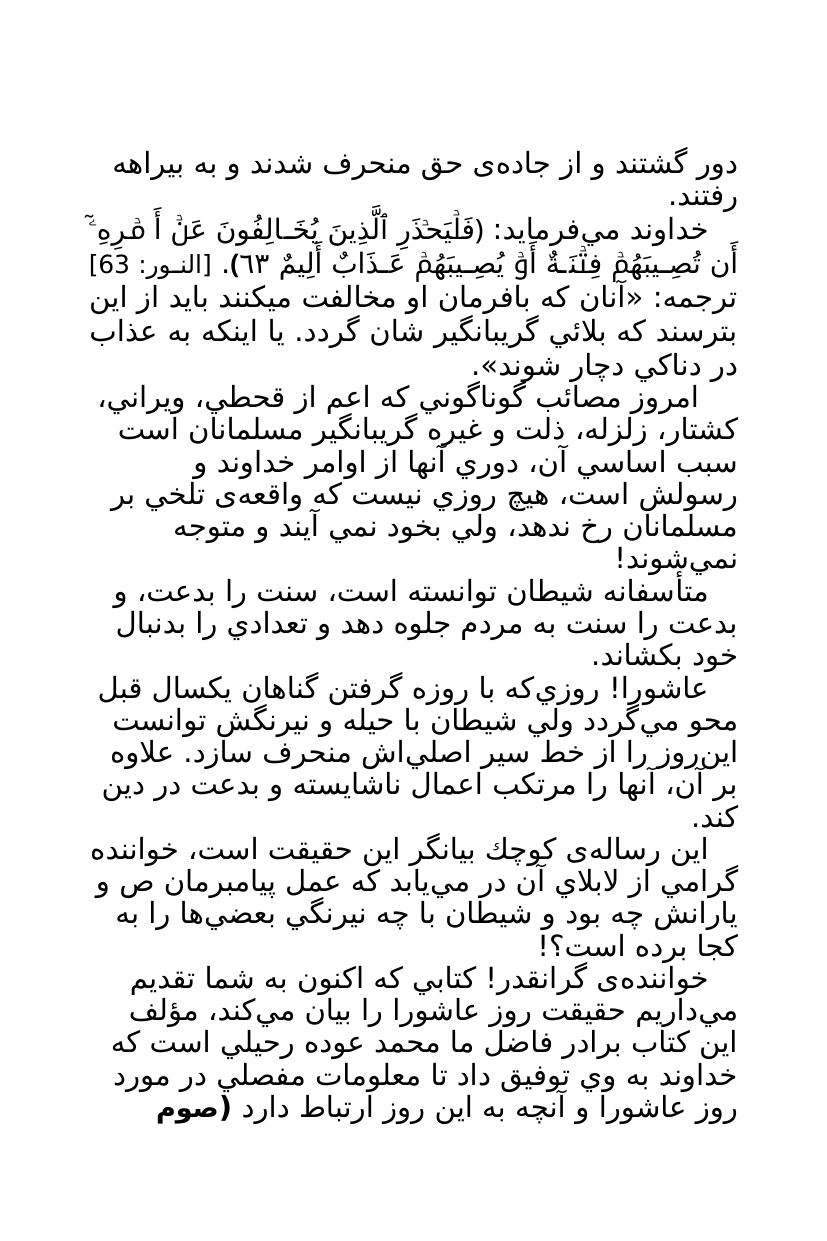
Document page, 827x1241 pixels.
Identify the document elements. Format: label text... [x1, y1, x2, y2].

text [89, 148, 738, 212]
text متأسفانه شيطان توانسته است، سنت را بدعت، و بدعت را سنت به مردم جلوه دهد و تعدادي را بدنبال خود بكشاند. [89, 576, 738, 673]
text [89, 963, 738, 1124]
text اين رساله‌ی كوچك بيانگر اين حقيقت است، خواننده گرامي از لابلاي آن در مي‌يابد كه عمل پيامبرمان ص و يارانش چه بود و شيطان با چه نيرنگي بعضي‌ها را به كجا برده است؟! [89, 834, 738, 963]
text امروز مصائب گوناگوني كه اعم از قحطي، ويراني، كشتار، زلزله، ذلت و غيره گريبانگير مسلمانان است سبب اساسي آن، دوري آنها از اوامر خداوند و رسولش است، هيچ روزي نيست كه واقعه‌ی تلخي بر مسلمانان رخ ندهد، ولي بخود نمي آيند و متوجه نمي‌شوند! [89, 382, 738, 576]
text عاشورا! روزي‌كه با روزه گرفتن گناهان يكسال قبل محو مي‌گردد ولي شيطان با حيله و نيرنگش توانست اين‌روز را از خط سير اصلي‌اش منحرف سازد. علاوه بر آن، آنها را مرتكب اعمال ناشايسته و بدعت در دين كند. [89, 673, 738, 834]
text خداوند مي‌فرمايد: ﴿فَلۡيَحۡذَرِ ٱلَّذِينَ يُخَالِفُونَ عَنۡ أَمۡرِهِۦٓ أَن تُصِيبَهُمۡ فِتۡنَةٌ أَوۡ يُصِيبَهُمۡ عَذَابٌ أَلِيمٌ ٦٣﴾. [النور: 63] ترجمه: «آنان كه بافرمان او مخالفت ميكنند بايد از اين بترسند كه بلائي گريبانگير شان گردد. يا اينكه به عذاب در دناكي دچار شوند». [89, 212, 738, 382]
